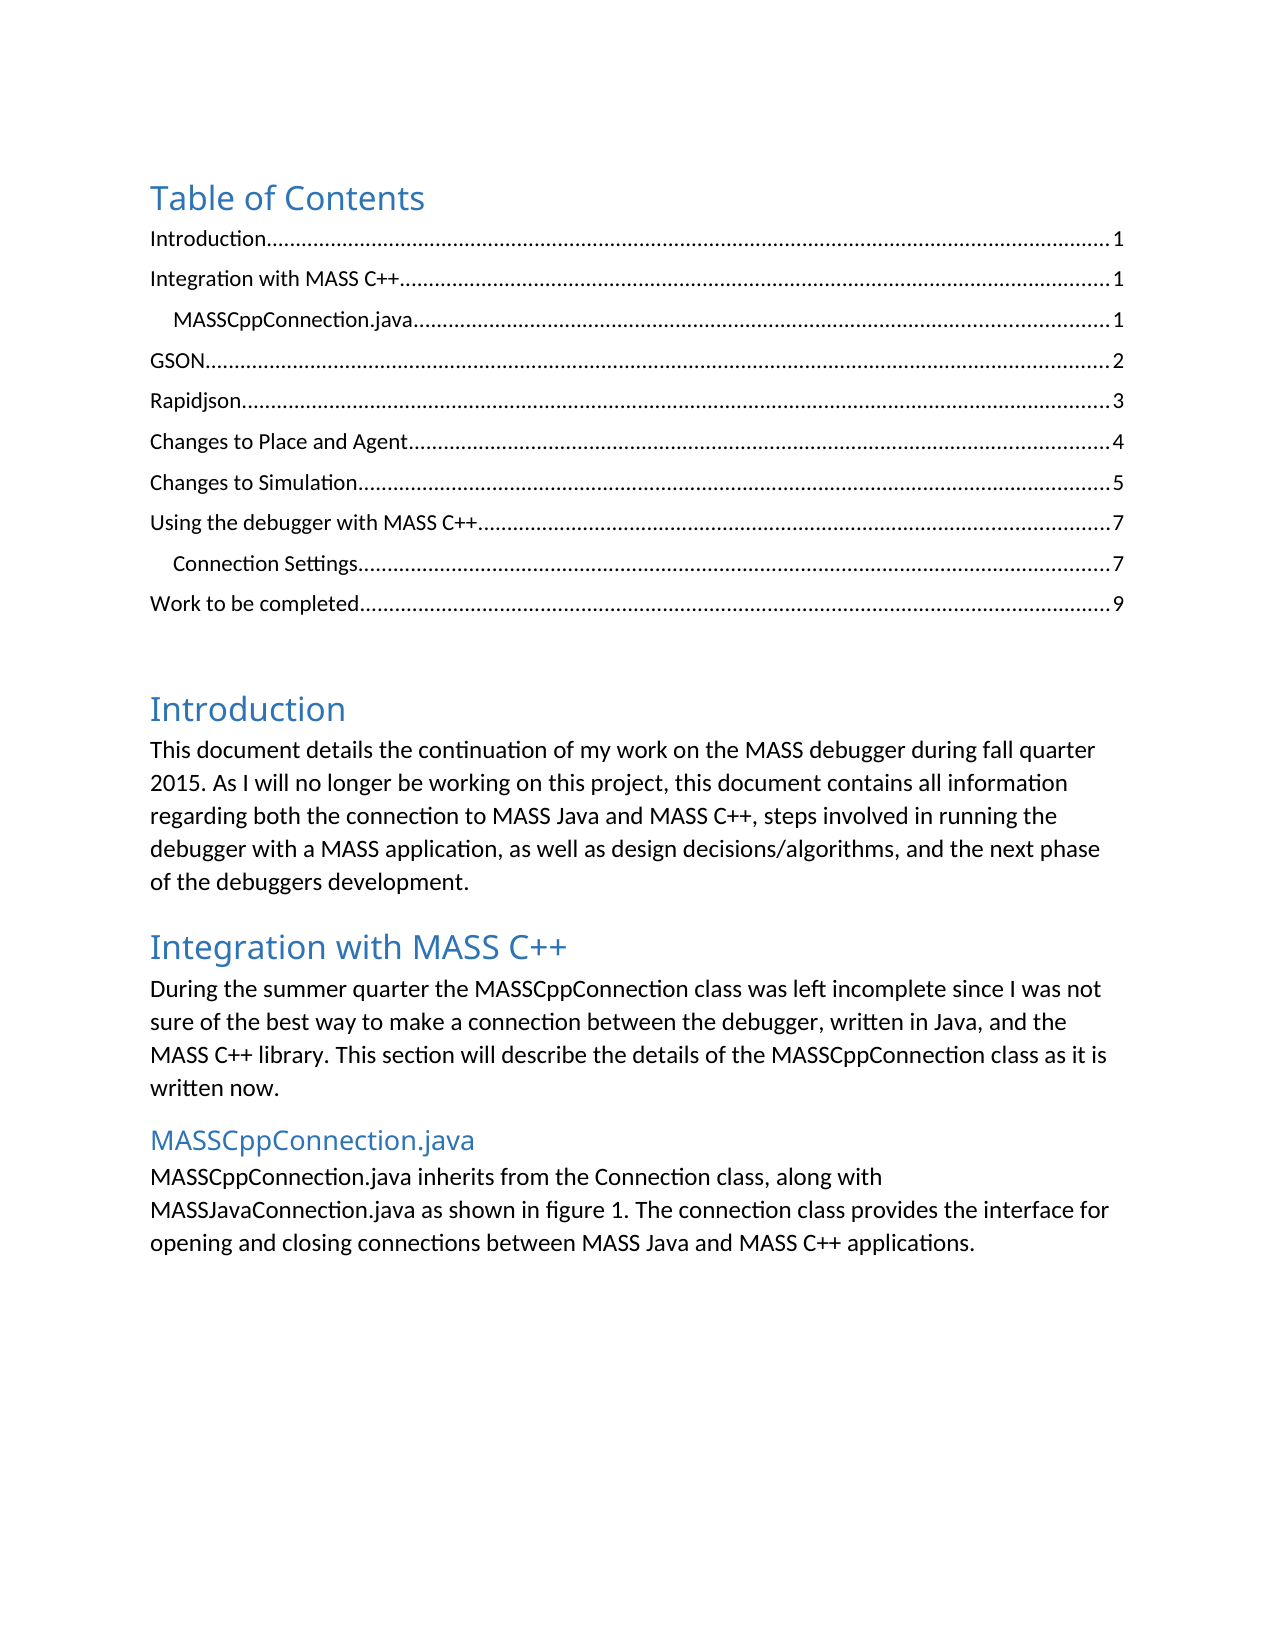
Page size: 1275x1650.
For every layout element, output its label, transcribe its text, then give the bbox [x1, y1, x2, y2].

text This document details the continuation of my work on the MASS debugger during fall quarter 2015. As I will no longer be working on this project, this document contains all information regarding both the connection to MASS Java and MASS C++, steps involved in running the debugger with a MASS application, as well as design decisions/algorithms, and the next phase of the debuggers development. [150, 734, 1125, 897]
subtitle MASSCppConnection.java [150, 1121, 1125, 1158]
subtitle Introduction [150, 685, 1125, 731]
subtitle Integration with MASS C++ [150, 924, 1125, 969]
text During the summer quarter the MASSCppConnection class was left incomplete since I was not sure of the best way to make a connection between the debugger, written in Java, and the MASS C++ library. This section will describe the details of the MASSCppConnection class as it is written now. [150, 973, 1125, 1102]
text MASSCppConnection.java inherits from the Connection class, along with MASSJavaConnection.java as shown in figure 1. The connection class provides the interface for opening and closing connections between MASS Java and MASS C++ applications. [150, 1161, 1125, 1257]
